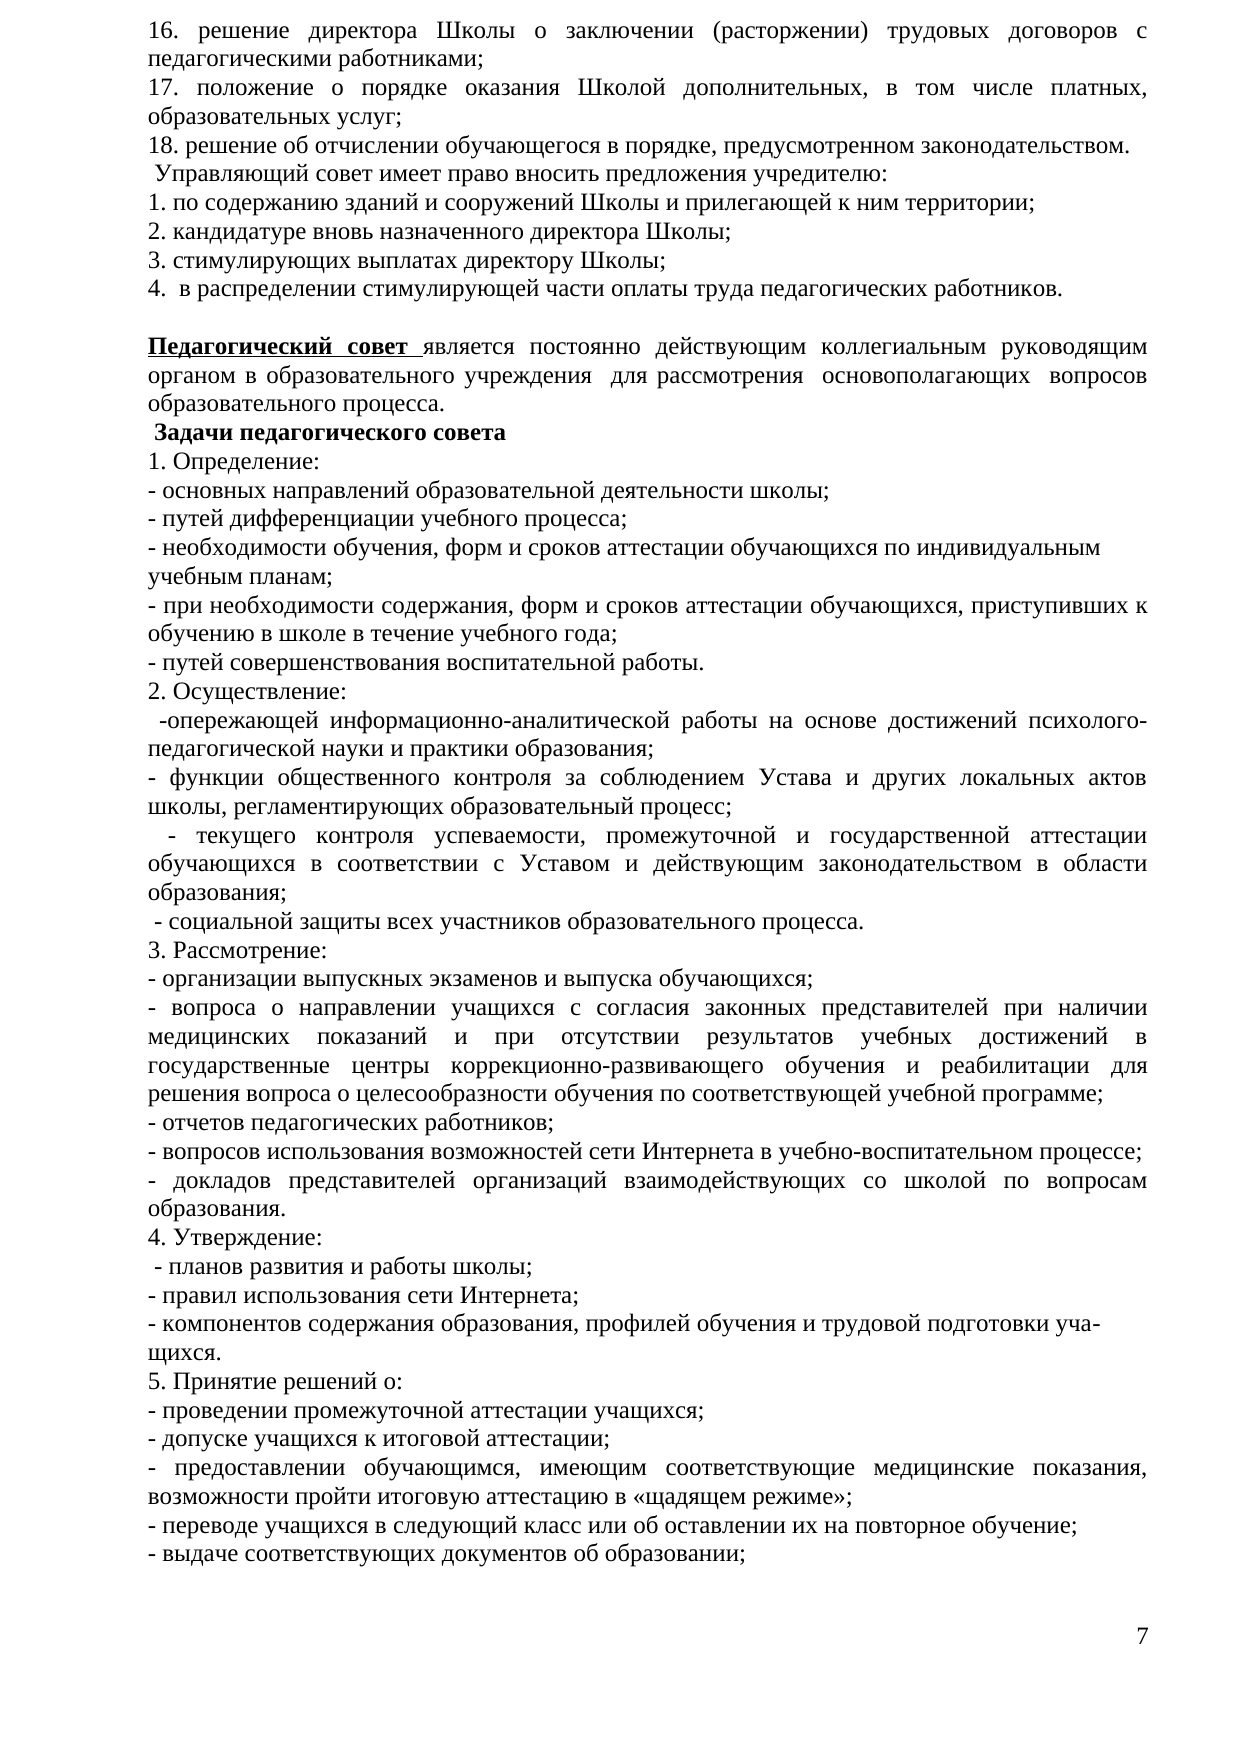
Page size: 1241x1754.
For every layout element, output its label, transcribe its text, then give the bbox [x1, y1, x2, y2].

text 3. Рассмотрение: [148, 935, 1148, 963]
text - отчетов педагогических работников; [148, 1107, 1148, 1136]
text - докладов представителей организаций взаимодействующих со школой по вопросам образования. [148, 1165, 1148, 1222]
text 1. по содержанию зданий и сооружений Школы и прилегающей к ним территории; [148, 187, 1148, 216]
text - предоставлении обучающимся, имеющим соответствующие медицинские показания, возможности пройти итоговую аттестацию в «щадящем режиме»; [148, 1452, 1148, 1510]
text - путей дифференциации учебного процесса; [148, 503, 1148, 532]
text 3. стимулирующих выплатах директору Школы; [148, 245, 1148, 273]
text 16. решение директора Школы о заключении (расторжении) трудовых договоров с педагогическими работниками; [148, 15, 1148, 72]
text - вопросов использования возможностей сети Интернета в учебно-воспитательном процессе; [148, 1136, 1148, 1165]
text - проведении промежуточной аттестации учащихся; [148, 1395, 1148, 1423]
text 2. Осуществление: [148, 676, 1148, 705]
text - переводе учащихся в следующий класс или об оставлении их на повторное обучение; [148, 1510, 1148, 1538]
text - текущего контроля успеваемости, промежуточной и государственной аттестации обучающихся в соответствии с Уставом и действующим законодательством в области образования; [148, 820, 1148, 906]
text - основных направлений образовательной деятельности школы; [148, 475, 1148, 503]
text - вопроса о направлении учащихся с согласия законных представителей при наличии медицинских показаний и при отсутствии результатов учебных достижений в государственные центры коррекционно-развивающего обучения и реабилитации для решения вопроса о целесообразности обучения по соответствующей учебной программе; [148, 992, 1148, 1107]
text Педагогический совет является постоянно действующим коллегиальным руководящим органом в образовательного учреждения для рассмотрения основополагающих вопросов образовательного процесса. [148, 331, 1148, 417]
text - социальной защиты всех участников образовательного процесса. [148, 906, 1148, 935]
text - допуске учащихся к итоговой аттестации; [148, 1423, 1148, 1452]
text - при необходимости содержания, форм и сроков аттестации обучающихся, приступивших к обучению в школе в течение учебного года; [148, 590, 1148, 647]
text 18. решение об отчислении обучающегося в порядке, предусмотренном законодательством. [148, 130, 1148, 158]
text - правил использования сети Интернета; [148, 1280, 1148, 1308]
text 1. Определение: [148, 446, 1148, 475]
text - планов развития и работы школы; [148, 1251, 1148, 1280]
text Управляющий совет имеет право вносить предложения учредителю: [148, 158, 1148, 187]
text 4. Утверждение: [148, 1222, 1148, 1251]
text - организации выпускных экзаменов и выпуска обучающихся; [148, 963, 1148, 992]
text -опережающей информационно-аналитической работы на основе достижений психолого-педагогической науки и практики образования; [148, 705, 1148, 762]
text Задачи педагогического совета [148, 417, 1148, 446]
text - необходимости обучения, форм и сроков аттестации обучающихся по индивидуальным учебным планам; [148, 532, 1148, 590]
text - компонентов содержания образования, профилей обучения и трудовой подготовки учащихся. [148, 1308, 1148, 1366]
text 17. положение о порядке оказания Школой дополнительных, в том числе платных, образовательных услуг; [148, 72, 1148, 130]
text 5. Принятие решений о: [148, 1366, 1148, 1395]
text - функции общественного контроля за соблюдением Устава и других локальных актов школы, регламентирующих образовательный процесс; [148, 762, 1148, 820]
text - выдаче соответствующих документов об образовании; [148, 1538, 1148, 1567]
text 2. кандидатуре вновь назначенного директора Школы; [148, 216, 1148, 245]
text - путей совершенствования воспитательной работы. [148, 647, 1148, 676]
text 4. в распределении стимулирующей части оплаты труда педагогических работников. [148, 273, 1148, 302]
